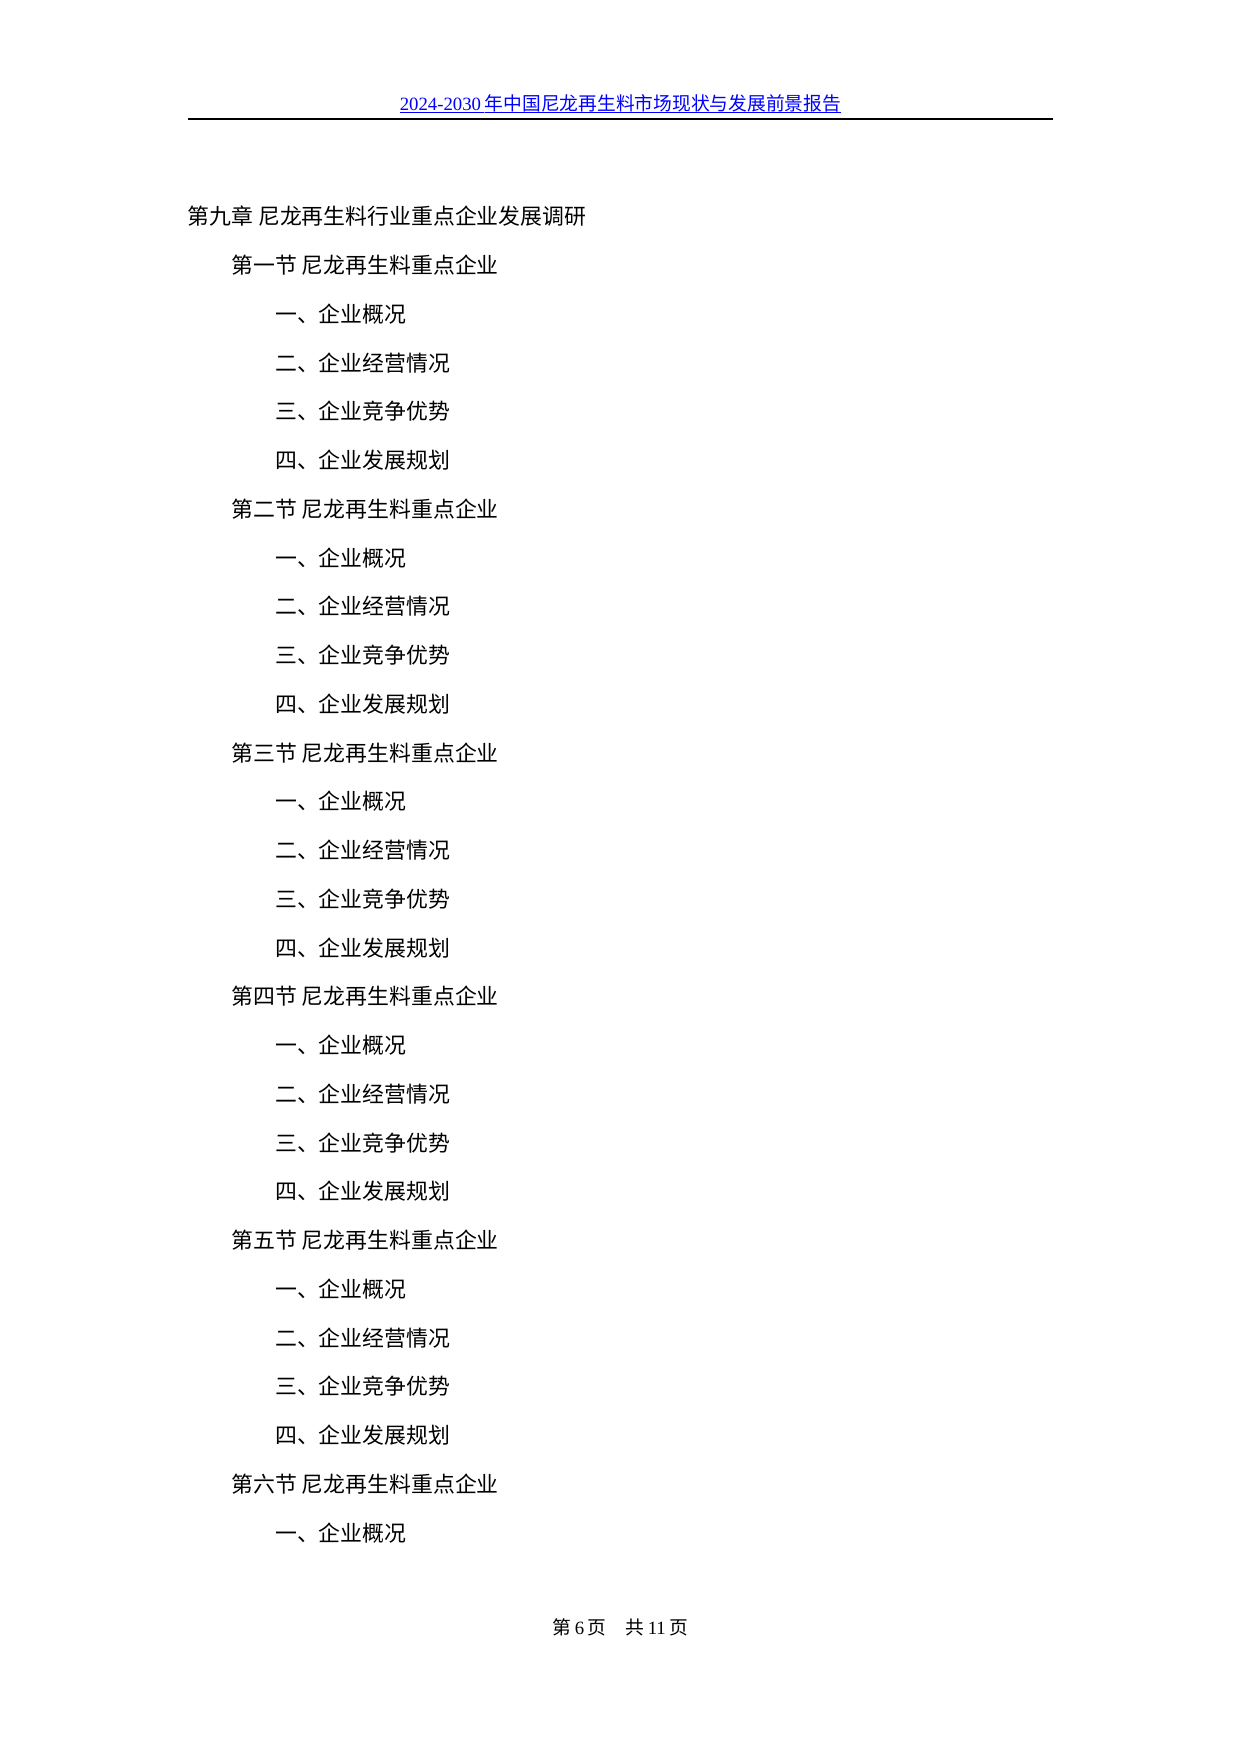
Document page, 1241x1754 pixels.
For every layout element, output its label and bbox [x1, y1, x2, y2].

text [187, 150, 1053, 1548]
